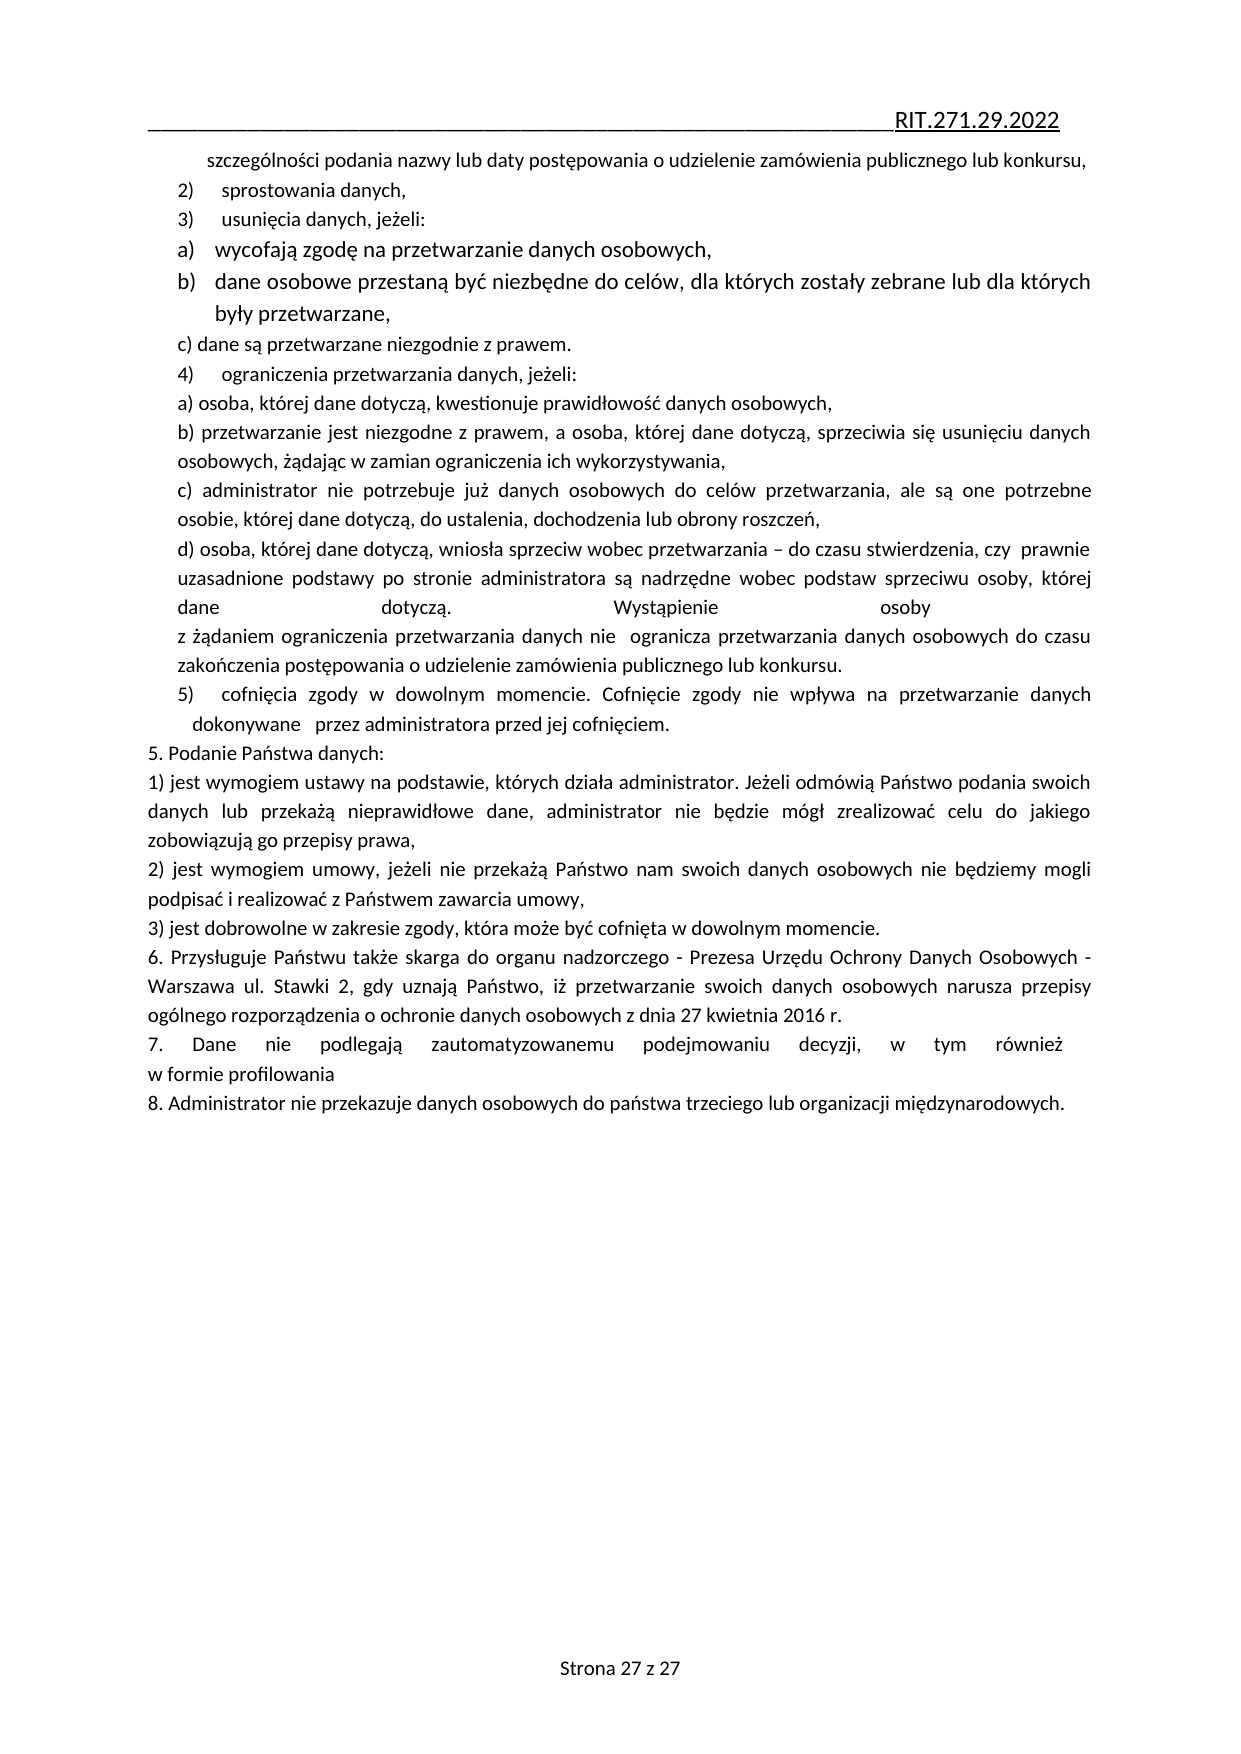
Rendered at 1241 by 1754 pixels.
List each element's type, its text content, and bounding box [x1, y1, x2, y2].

text 7. Dane nie podlegają zautomatyzowanemu podejmowaniu decyzji, w tym również w formie profilowania [148, 1032, 1093, 1086]
text c) dane są przetwarzane niezgodnie z prawem. [177, 332, 1093, 357]
text c) administrator nie potrzebuje już danych osobowych do celów przetwarzania, ale są one potrzebne osobie, której dane dotyczą, do ustalenia, dochodzenia lub obrony roszczeń, [177, 477, 1093, 532]
list dane osobowe przestaną być niezbędne do celów, dla których zostały zebrane lub dla których były przetwarzane, [177, 267, 1093, 327]
list sprostowania danych, [177, 177, 1093, 202]
text 1) jest wymogiem ustawy na podstawie, których działa administrator. Jeżeli odmówią Państwo podania swoich danych lub przekażą nieprawidłowe dane, administrator nie będzie mógł zrealizować celu do jakiego zobowiązują go przepisy prawa, [148, 769, 1093, 853]
text b) przetwarzanie jest niezgodne z prawem, a osoba, której dane dotyczą, sprzeciwia się usunięciu danych osobowych, żądając w zamian ograniczenia ich wykorzystywania, [177, 419, 1093, 474]
list wycofają zgodę na przetwarzanie danych osobowych, [177, 235, 1093, 263]
text 5. Podanie Państwa danych: [148, 740, 1093, 765]
text 8. Administrator nie przekazuje danych osobowych do państwa trzeciego lub organizacji międzynarodowych. [148, 1090, 1093, 1115]
text a) osoba, której dane dotyczą, kwestionuje prawidłowość danych osobowych, [177, 390, 1093, 415]
list ograniczenia przetwarzania danych, jeżeli: [177, 361, 1093, 386]
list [169, 148, 1093, 173]
text 2) jest wymogiem umowy, jeżeli nie przekażą Państwo nam swoich danych osobowych nie będziemy mogli podpisać i realizować z Państwem zawarcia umowy, [148, 857, 1093, 911]
list usunięcia danych, jeżeli: [177, 206, 1093, 231]
text d) osoba, której dane dotyczą, wniosła sprzeciw wobec przetwarzania – do czasu stwierdzenia, czy prawnie uzasadnione podstawy po stronie administratora są nadrzędne wobec podstaw sprzeciwu osoby, której dane dotyczą. Wystąpienie osoby z żądaniem ograniczenia przetwarzania danych nie ogranicza przetwarzania danych osobowych do czasu zakończenia postępowania o udzielenie zamówienia publicznego lub konkursu. [177, 536, 1093, 678]
list cofnięcia zgody w dowolnym momencie. Cofnięcie zgody nie wpływa na przetwarzanie danych dokonywane przez administratora przed jej cofnięciem. [177, 682, 1093, 736]
text 3) jest dobrowolne w zakresie zgody, która może być cofnięta w dowolnym momencie. [148, 915, 1093, 940]
text 6. Przysługuje Państwu także skarga do organu nadzorczego - Prezesa Urzędu Ochrony Danych Osobowych - Warszawa ul. Stawki 2, gdy uznają Państwo, iż przetwarzanie swoich danych osobowych narusza przepisy ogólnego rozporządzenia o ochronie danych osobowych z dnia 27 kwietnia 2016 r. [148, 944, 1093, 1028]
